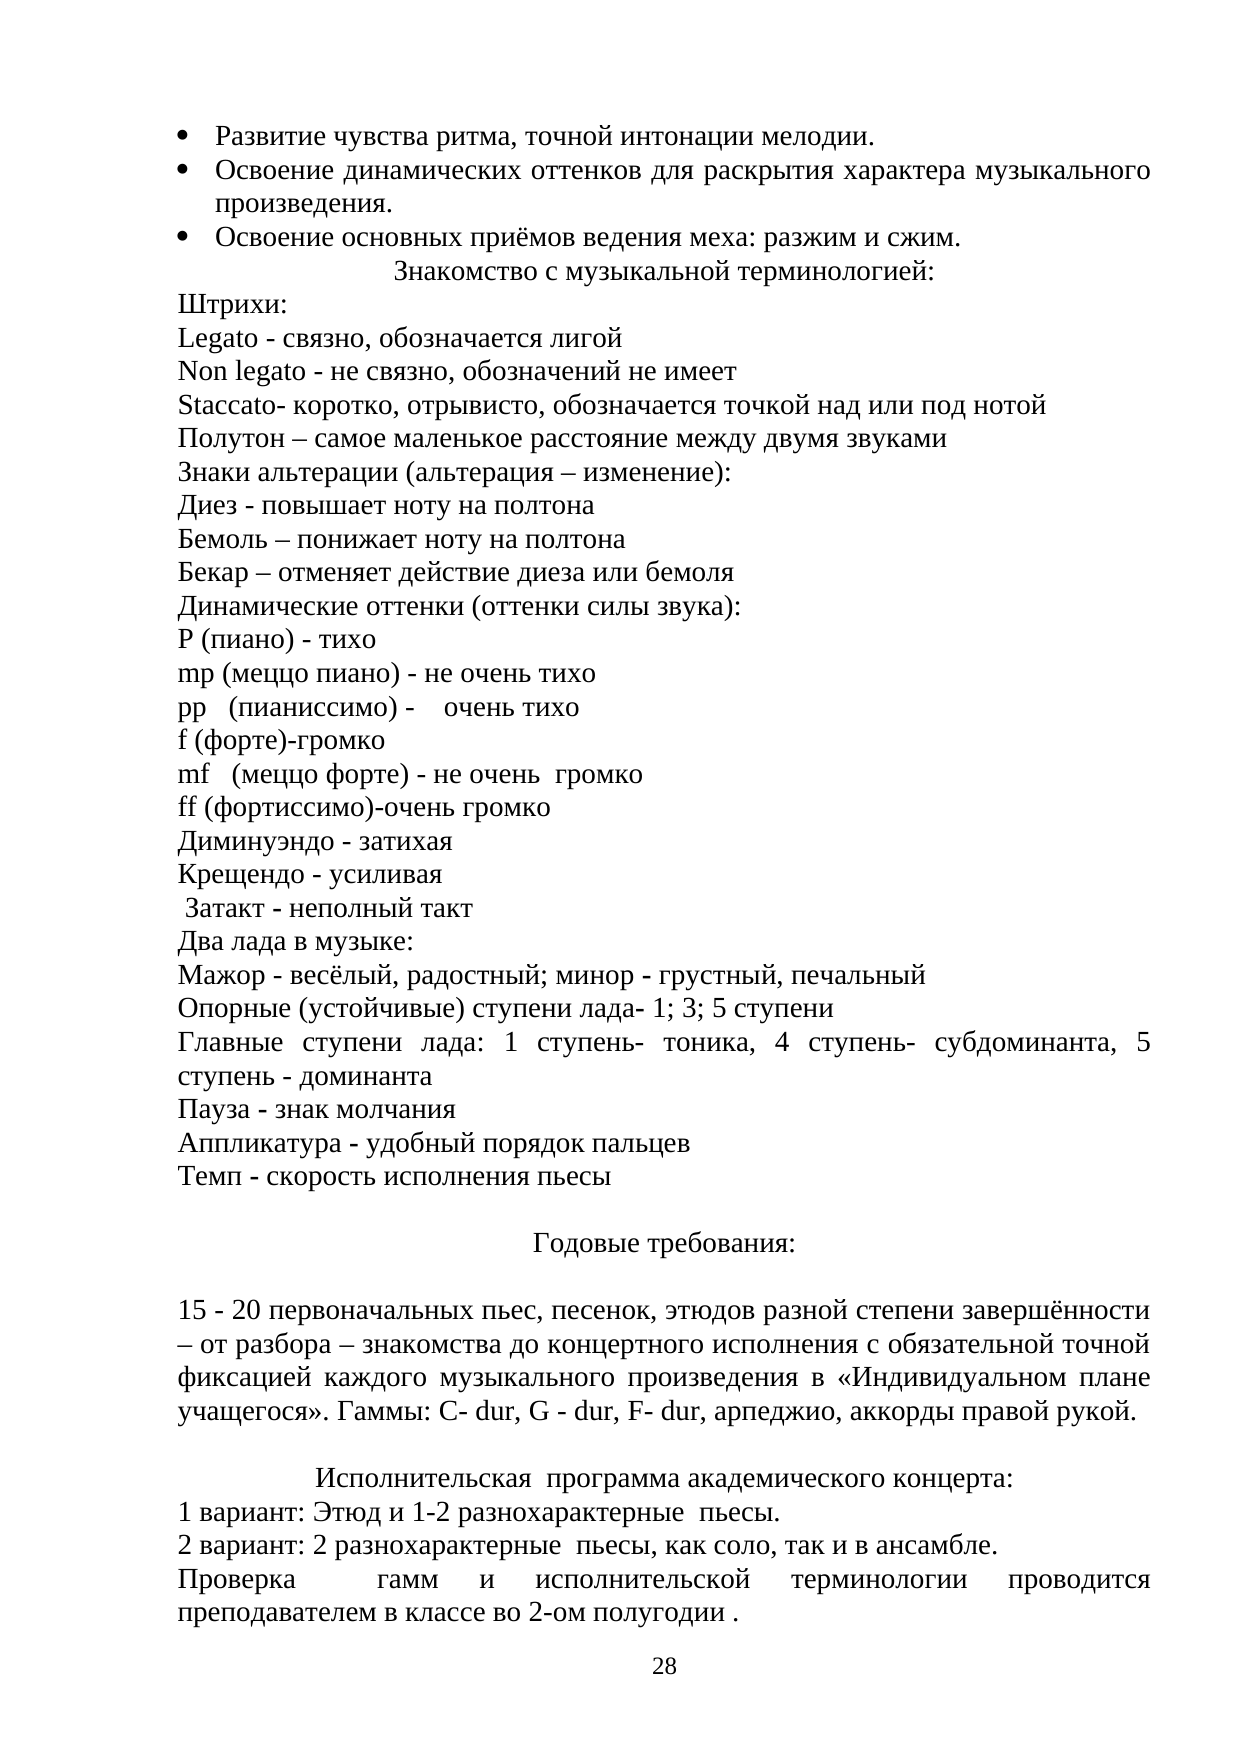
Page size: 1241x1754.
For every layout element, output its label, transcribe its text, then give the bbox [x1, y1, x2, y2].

text Staccato- коротко, отрывисто, обозначается точкой над или под нотой [177, 387, 1152, 420]
text 15 - 20 первоначальных пьес, песенок, этюдов разной степени завершённости – от разбора – знакомства до концертного исполнения с обязательной точной фиксацией каждого музыкального произведения в «Индивидуальном плане учащегося». Гаммы: C- dur, G - dur, F- dur, арпеджио, аккорды правой рукой. [177, 1292, 1152, 1427]
text Бекар – отменяет действие диеза или бемоля [177, 554, 1152, 588]
text Исполнительская программа академического концерта: [177, 1460, 1152, 1494]
text Мажор - весёлый, радостный; минор - грустный, печальный [177, 957, 1152, 991]
list Освоение основных приёмов ведения меха: разжим и сжим. [177, 219, 1152, 253]
text pp (пианиссимо) - очень тихо [177, 689, 1152, 722]
text Диминуэндо - затихая [177, 823, 1152, 856]
text f (форте)-громко [177, 722, 1152, 756]
text 2 вариант: 2 разнохарактерные пьесы, как соло, так и в ансамбле. [177, 1527, 1152, 1561]
text Знакомство с музыкальной терминологией: [177, 253, 1152, 286]
text Пауза - знак молчания [177, 1091, 1152, 1125]
text Р (пиано) - тихо [177, 622, 1152, 655]
text Темп - скорость исполнения пьесы [177, 1158, 1152, 1192]
text Диез - повышает ноту на полтона [177, 487, 1152, 521]
text Главные ступени лада: 1 ступень- тоника, 4 ступень- субдоминанта, 5 ступень - доминанта [177, 1024, 1152, 1091]
text mf (меццо форте) - не очень громко [177, 756, 1152, 789]
text 1 вариант: Этюд и 1-2 разнохарактерные пьесы. [177, 1494, 1152, 1527]
list Освоение динамических оттенков для раскрытия характера музыкального произведения. [177, 152, 1152, 219]
text Проверка гамм и исполнительской терминологии проводится преподавателем в классе во 2-ом полугодии . [177, 1561, 1152, 1628]
text ff (фортиссимо)-очень громко [177, 789, 1152, 823]
text Бемоль – понижает ноту на полтона [177, 521, 1152, 554]
text Крещендо - усиливая [177, 856, 1152, 890]
text Legato - связно, обозначается лигой [177, 320, 1152, 353]
text Аппликатура - удобный порядок пальцев [177, 1125, 1152, 1158]
text Годовые требования: [177, 1225, 1152, 1259]
text Штрихи: [177, 286, 1152, 320]
text Динамические оттенки (оттенки силы звука): [177, 588, 1152, 622]
text Знаки альтерации (альтерация – изменение): [177, 454, 1152, 487]
text Затакт - неполный такт [177, 890, 1152, 923]
text Полутон – самое маленькое расстояние между двумя звуками [177, 420, 1152, 454]
text mp (меццо пиано) - не очень тихо [177, 655, 1152, 689]
text Опорные (устойчивые) ступени лада- 1; 3; 5 ступени [177, 991, 1152, 1024]
text Non legato - не связно, обозначений не имеет [177, 353, 1152, 387]
text Два лада в музыке: [177, 923, 1152, 957]
list Развитие чувства ритма, точной интонации мелодии. [177, 118, 1152, 152]
